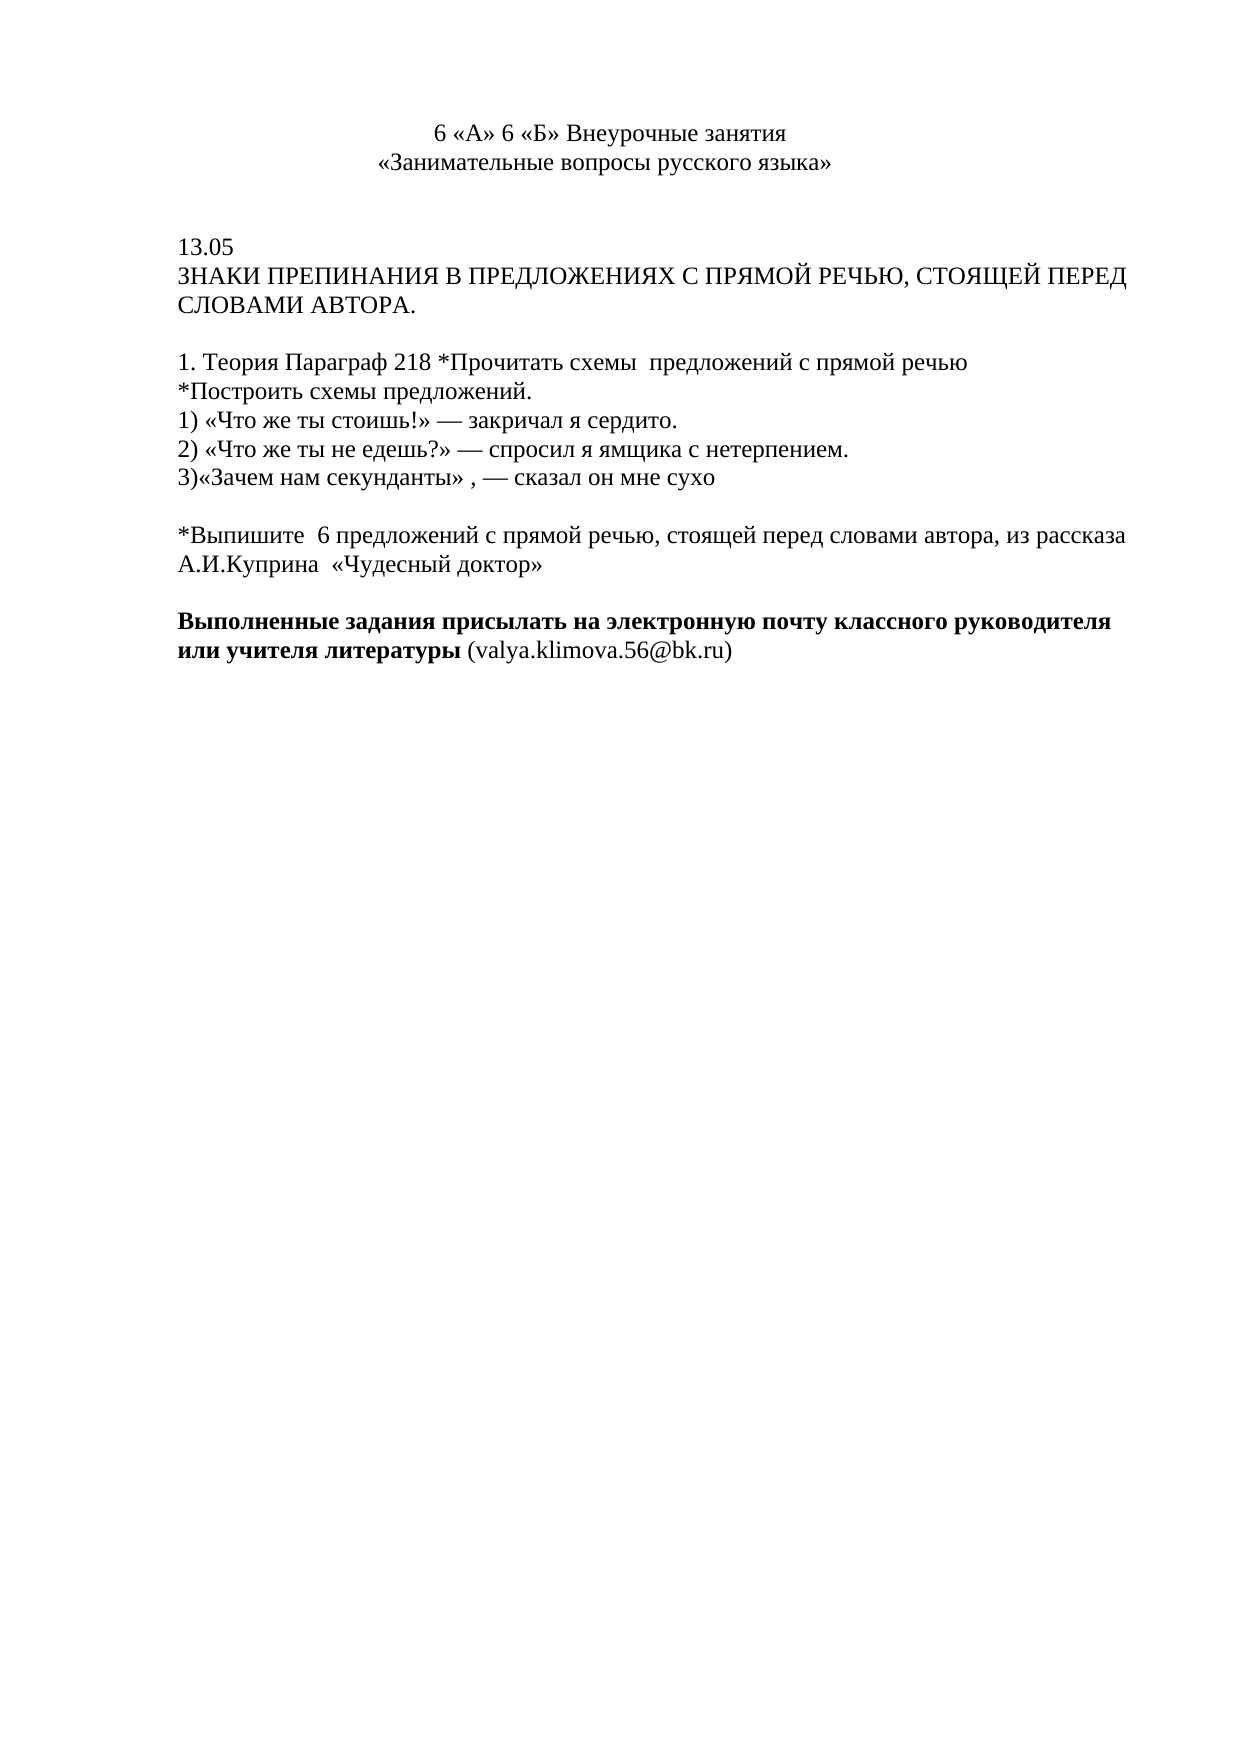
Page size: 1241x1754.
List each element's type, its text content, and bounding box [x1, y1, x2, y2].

text 13.05 [177, 232, 1152, 261]
text Выполненные задания присылать на электронную почту классного руководителя или учителя литературы (valya.klimova.56@bk.ru) [177, 606, 1152, 664]
text 6 «А» 6 «Б» Внеурочные занятия [177, 118, 1152, 147]
text «Занимательные вопросы русского языка» [177, 147, 1152, 176]
text ЗНАКИ ПРЕПИНАНИЯ В ПРЕДЛОЖЕНИЯХ С ПРЯМОЙ РЕЧЬЮ, СТОЯЩЕЙ ПЕРЕД СЛОВАМИ АВТОРА. [177, 261, 1152, 319]
text 2) «Что же ты не едешь?» — спросил я ямщика с нетерпением. [177, 434, 1152, 462]
text 1. Теория Параграф 218 *Прочитать схемы предложений с прямой речью [177, 347, 1152, 376]
text *Построить схемы предложений. [177, 376, 1152, 405]
text *Выпишите 6 предложений с прямой речью, стоящей перед словами автора, из рассказа А.И.Куприна «Чудесный доктор» [177, 520, 1152, 577]
text 1) «Что же ты стоишь!» — закричал я сердито. [177, 405, 1152, 434]
text 3)«Зачем нам секунданты» , — сказал он мне сухо [177, 462, 1152, 491]
